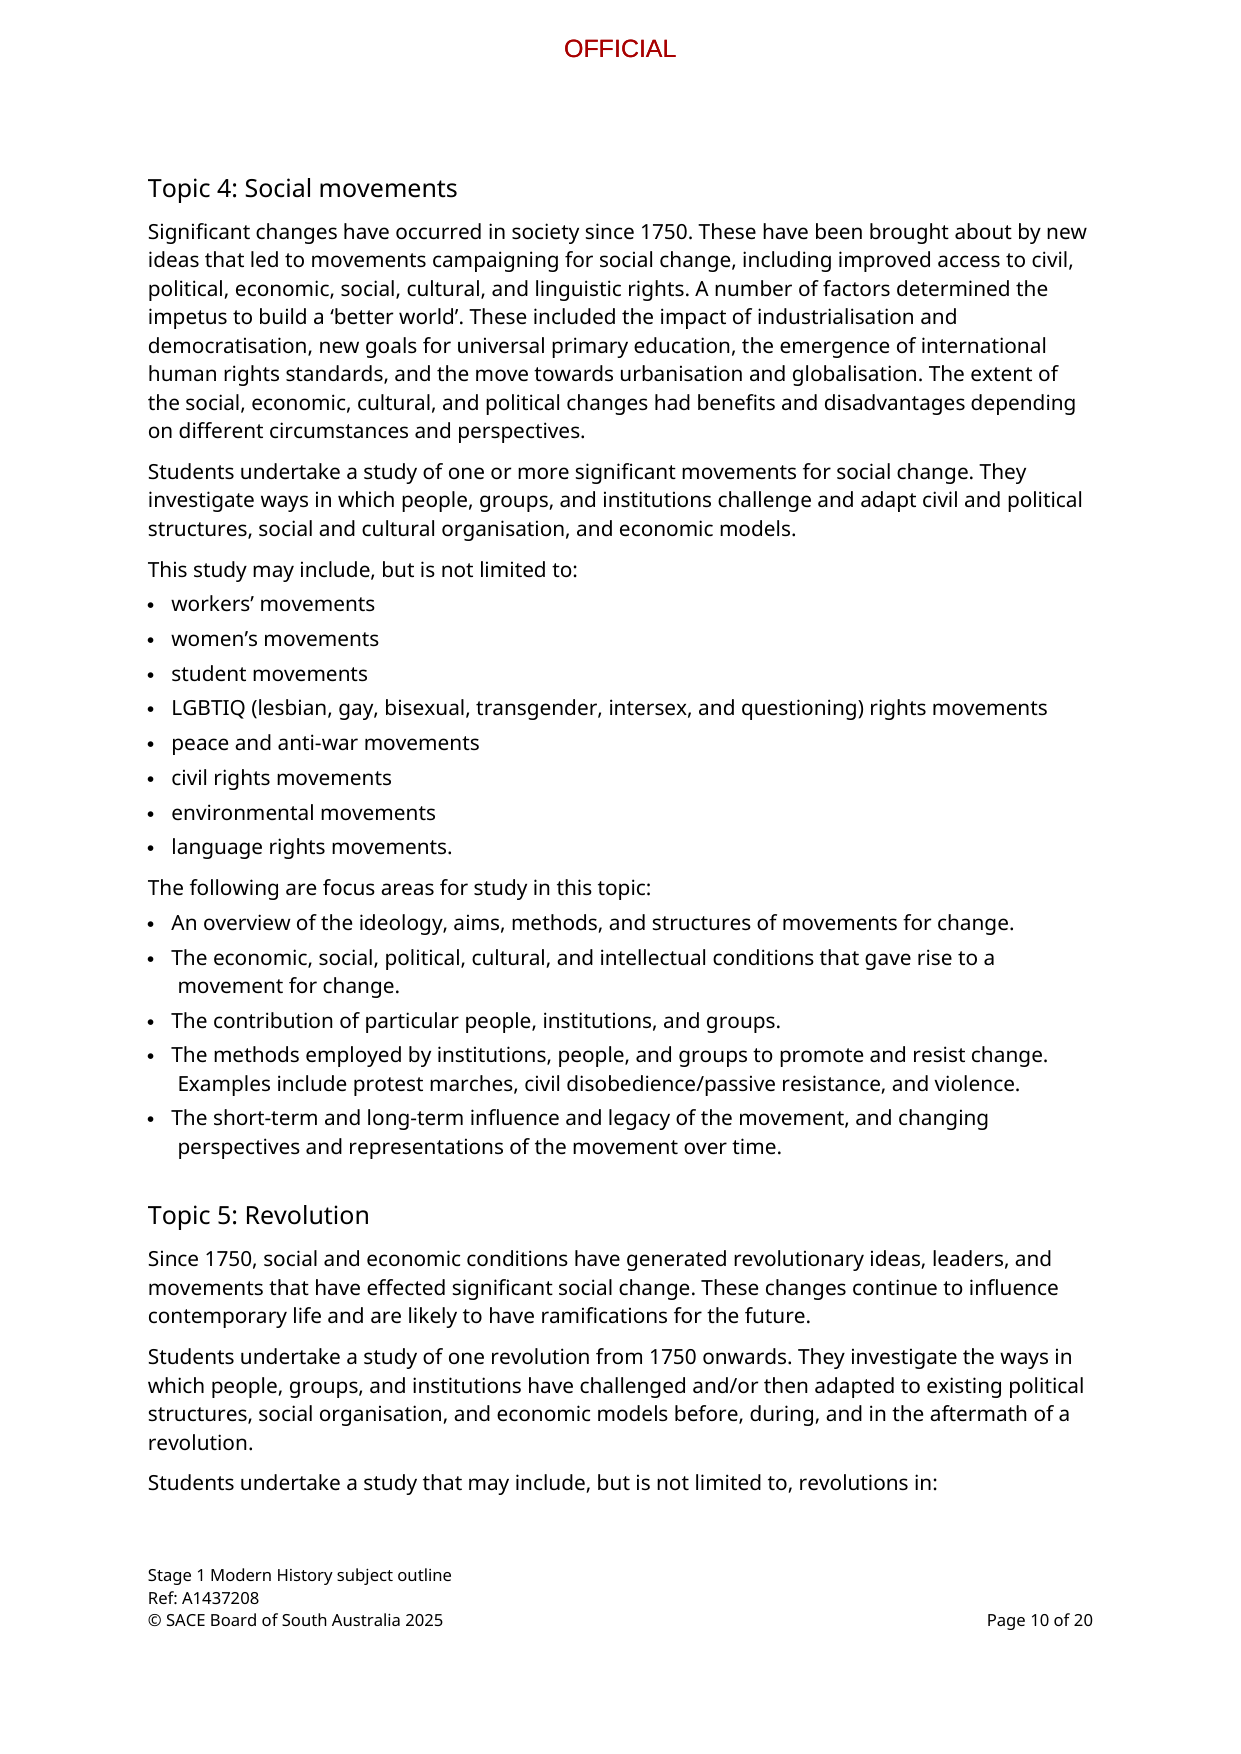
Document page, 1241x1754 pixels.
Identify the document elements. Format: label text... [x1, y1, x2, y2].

text language rights movements. [148, 832, 1092, 861]
text LGBTIQ (lesbian, gay, bisexual, transgender, intersex, and questioning) rights movements [148, 693, 1092, 722]
subtitle Topic 5: Revolution [148, 1198, 1092, 1232]
text The methods employed by institutions, people, and groups to promote and resist change. Examples include protest marches, civil disobedience/passive resistance, and violence. [148, 1040, 1092, 1097]
text civil rights movements [148, 763, 1092, 791]
text The economic, social, political, cultural, and intellectual conditions that gave rise to a movement for change. [148, 943, 1092, 999]
text The short-term and long-term influence and legacy of the movement, and changing perspectives and representations of the movement over time. [148, 1103, 1092, 1160]
text An overview of the ideology, aims, methods, and structures of movements for change. [148, 908, 1092, 936]
text Significant changes have occurred in society since 1750. These have been brought about by new ideas that led to movements campaigning for social change, including improved access to civil, political, economic, social, cultural, and linguistic rights. A number of factors determined the impetus to build a ‘better world’. These included the impact of industrialisation and democratisation, new goals for universal primary education, the emergence of international human rights standards, and the move towards urbanisation and globalisation. The extent of the social, economic, cultural, and political changes had benefits and disadvantages depending on different circumstances and perspectives. [148, 217, 1092, 444]
text environmental movements [148, 798, 1092, 826]
subtitle Topic 4: Social movements [148, 170, 1092, 204]
text student movements [148, 659, 1092, 687]
text Since 1750, social and economic conditions have generated revolutionary ideas, leaders, and movements that have effected significant social change. These changes continue to influence contemporary life and are likely to have ramifications for the future. [148, 1244, 1092, 1330]
text women’s movements [148, 624, 1092, 653]
text workers’ movements [148, 589, 1092, 618]
text peace and anti-war movements [148, 728, 1092, 757]
text The contribution of particular people, institutions, and groups. [148, 1006, 1092, 1034]
text This study may include, but is not limited to: [148, 555, 1092, 583]
text Students undertake a study of one revolution from 1750 onwards. They investigate the ways in which people, groups, and institutions have challenged and/or then adapted to existing political structures, social organisation, and economic models before, during, and in the aftermath of a revolution. [148, 1342, 1092, 1456]
text The following are focus areas for study in this topic: [148, 873, 1092, 902]
text Students undertake a study of one or more significant movements for social change. They investigate ways in which people, groups, and institutions challenge and adapt civil and political structures, social and cultural organisation, and economic models. [148, 457, 1092, 542]
text Students undertake a study that may include, but is not limited to, revolutions in: [148, 1468, 1092, 1497]
